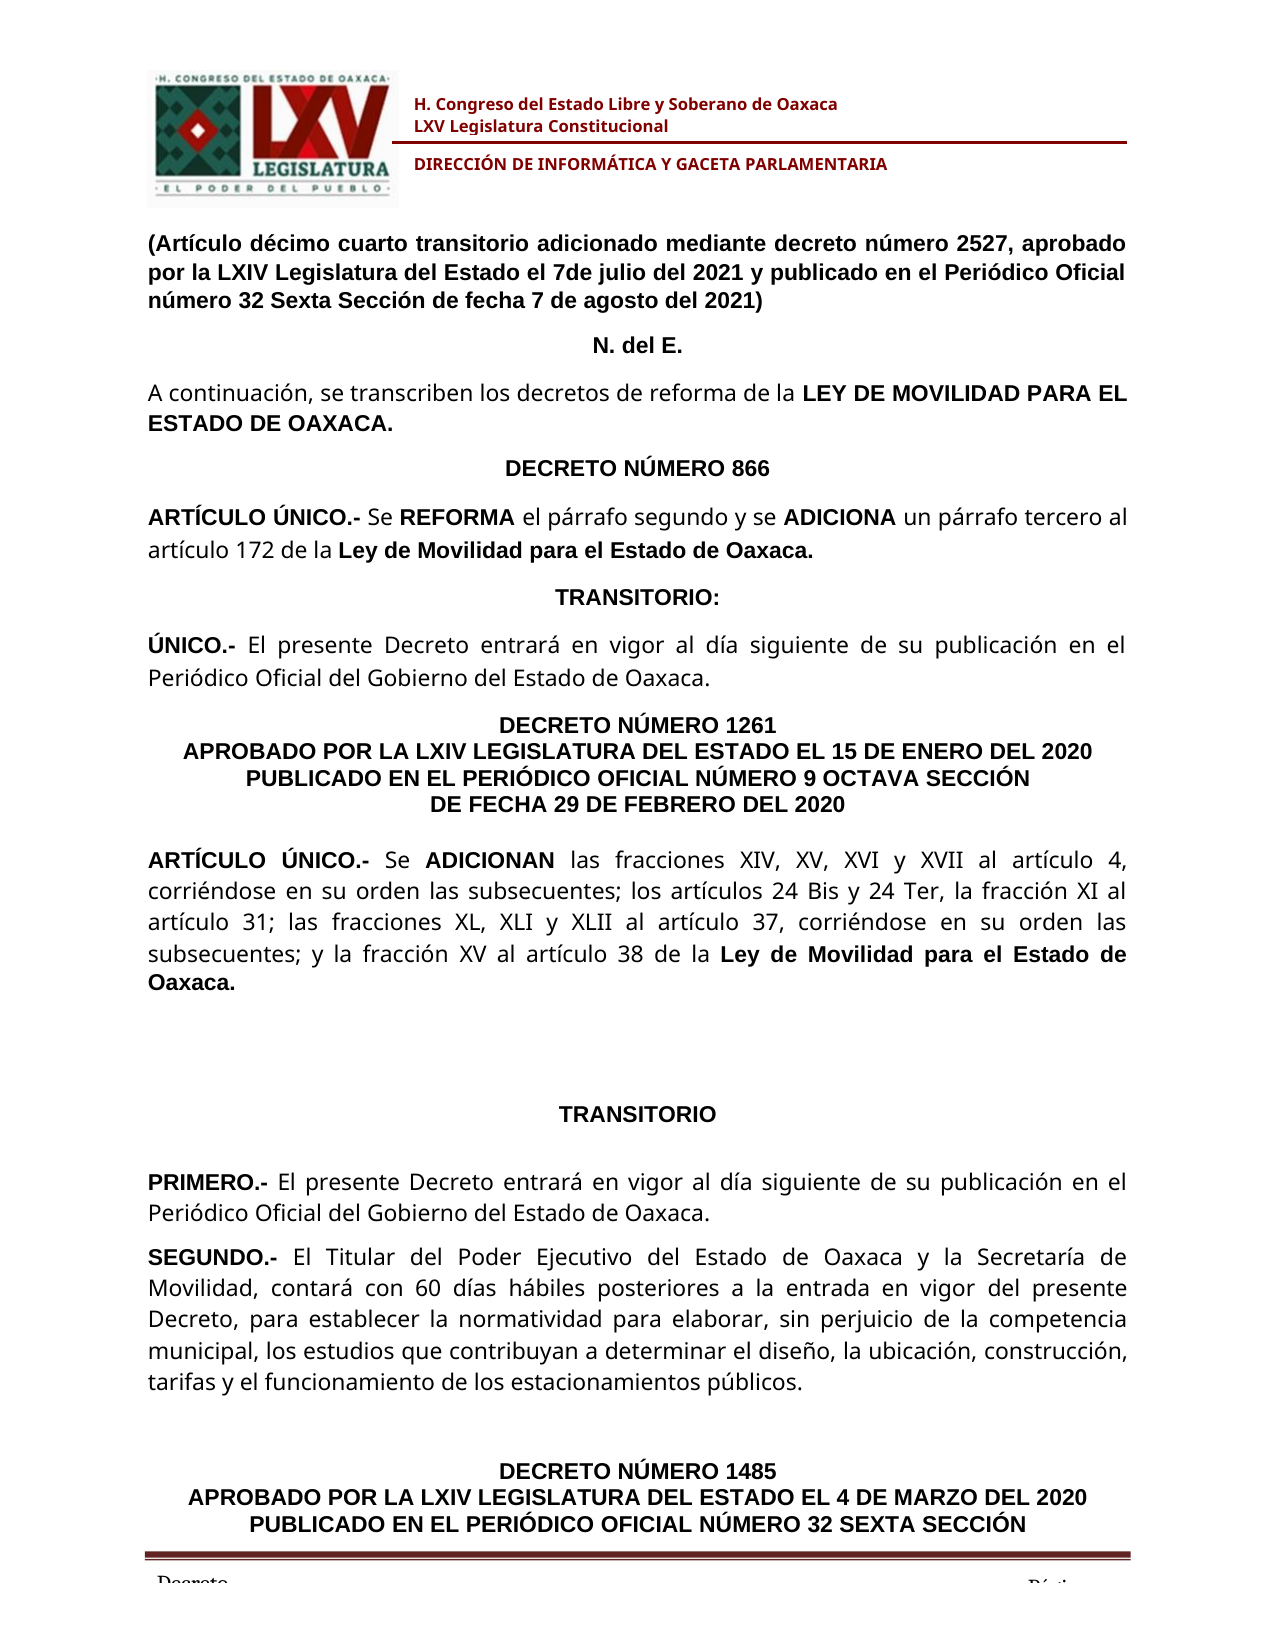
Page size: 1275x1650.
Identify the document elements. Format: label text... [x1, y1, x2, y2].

text ARTÍCULO ÚNICO.- Se ADICIONAN las fracciones XIV, XV, XVI y XVII al artículo 4, corriéndose en su orden las subsecuentes; los artículos 24 Bis y 24 Ter, la fracción XI al artículo 31; las fracciones XL, XLI y XLII al artículo 37, corriéndose en su orden las subsecuentes; y la fracción XV al artículo 38 de la Ley de Movilidad para el Estado de Oaxaca. [148, 844, 1128, 995]
subtitle DECRETO NÚMERO 866 [151, 455, 1123, 482]
subtitle TRANSITORIO: [152, 584, 1123, 610]
subtitle DECRETO NÚMERO 1261 [152, 712, 1123, 738]
text ARTÍCULO ÚNICO.- Se REFORMA el párrafo segundo y se ADICIONA un párrafo tercero al artículo 172 de la Ley de Movilidad para el Estado de Oaxaca. [148, 500, 1128, 565]
text PRIMERO.- El presente Decreto entrará en vigor al día siguiente de su publicación en el Periódico Oficial del Gobierno del Estado de Oaxaca. [148, 1166, 1128, 1228]
text N. del E. [592, 332, 1139, 358]
text APROBADO POR LA LXIV LEGISLATURA DEL ESTADO EL 4 DE MARZO DEL 2020 PUBLICADO EN EL PERIÓDICO OFICIAL NÚMERO 32 SEXTA SECCIÓN [152, 1484, 1123, 1537]
subtitle (Artículo décimo cuarto transitorio adicionado mediante decreto número 2527, aprobado por la LXIV Legislatura del Estado el 7de julio del 2021 y publicado en el Periódico Oficial número 32 Sexta Sección de fecha 7 de agosto del 2021) [148, 230, 1127, 314]
subtitle DECRETO NÚMERO 1485 [152, 1458, 1123, 1484]
subtitle TRANSITORIO [152, 1101, 1123, 1127]
subtitle DE FECHA 29 DE FEBRERO DEL 2020 [152, 791, 1123, 817]
text A continuación, se transcriben los decretos de reforma de la LEY DE MOVILIDAD PARA EL ESTADO DE OAXACA. [148, 377, 1128, 437]
text ÚNICO.- El presente Decreto entrará en vigor al día siguiente de su publicación en el Periódico Oficial del Gobierno del Estado de Oaxaca. [148, 629, 1127, 693]
text APROBADO POR LA LXIV LEGISLATURA DEL ESTADO EL 15 DE ENERO DEL 2020 PUBLICADO EN EL PERIÓDICO OFICIAL NÚMERO 9 OCTAVA SECCIÓN [152, 738, 1124, 791]
picture [147, 70, 399, 208]
text SEGUNDO.- El Titular del Poder Ejecutivo del Estado de Oaxaca y la Secretaría de Movilidad, contará con 60 días hábiles posteriores a la entrada en vigor del presente Decreto, para establecer la normatividad para elaborar, sin perjuicio de la competencia municipal, los estudios que contribuyan a determinar el diseño, la ubicación, construcción, tarifas y el funcionamiento de los estacionamientos públicos. [148, 1241, 1128, 1397]
